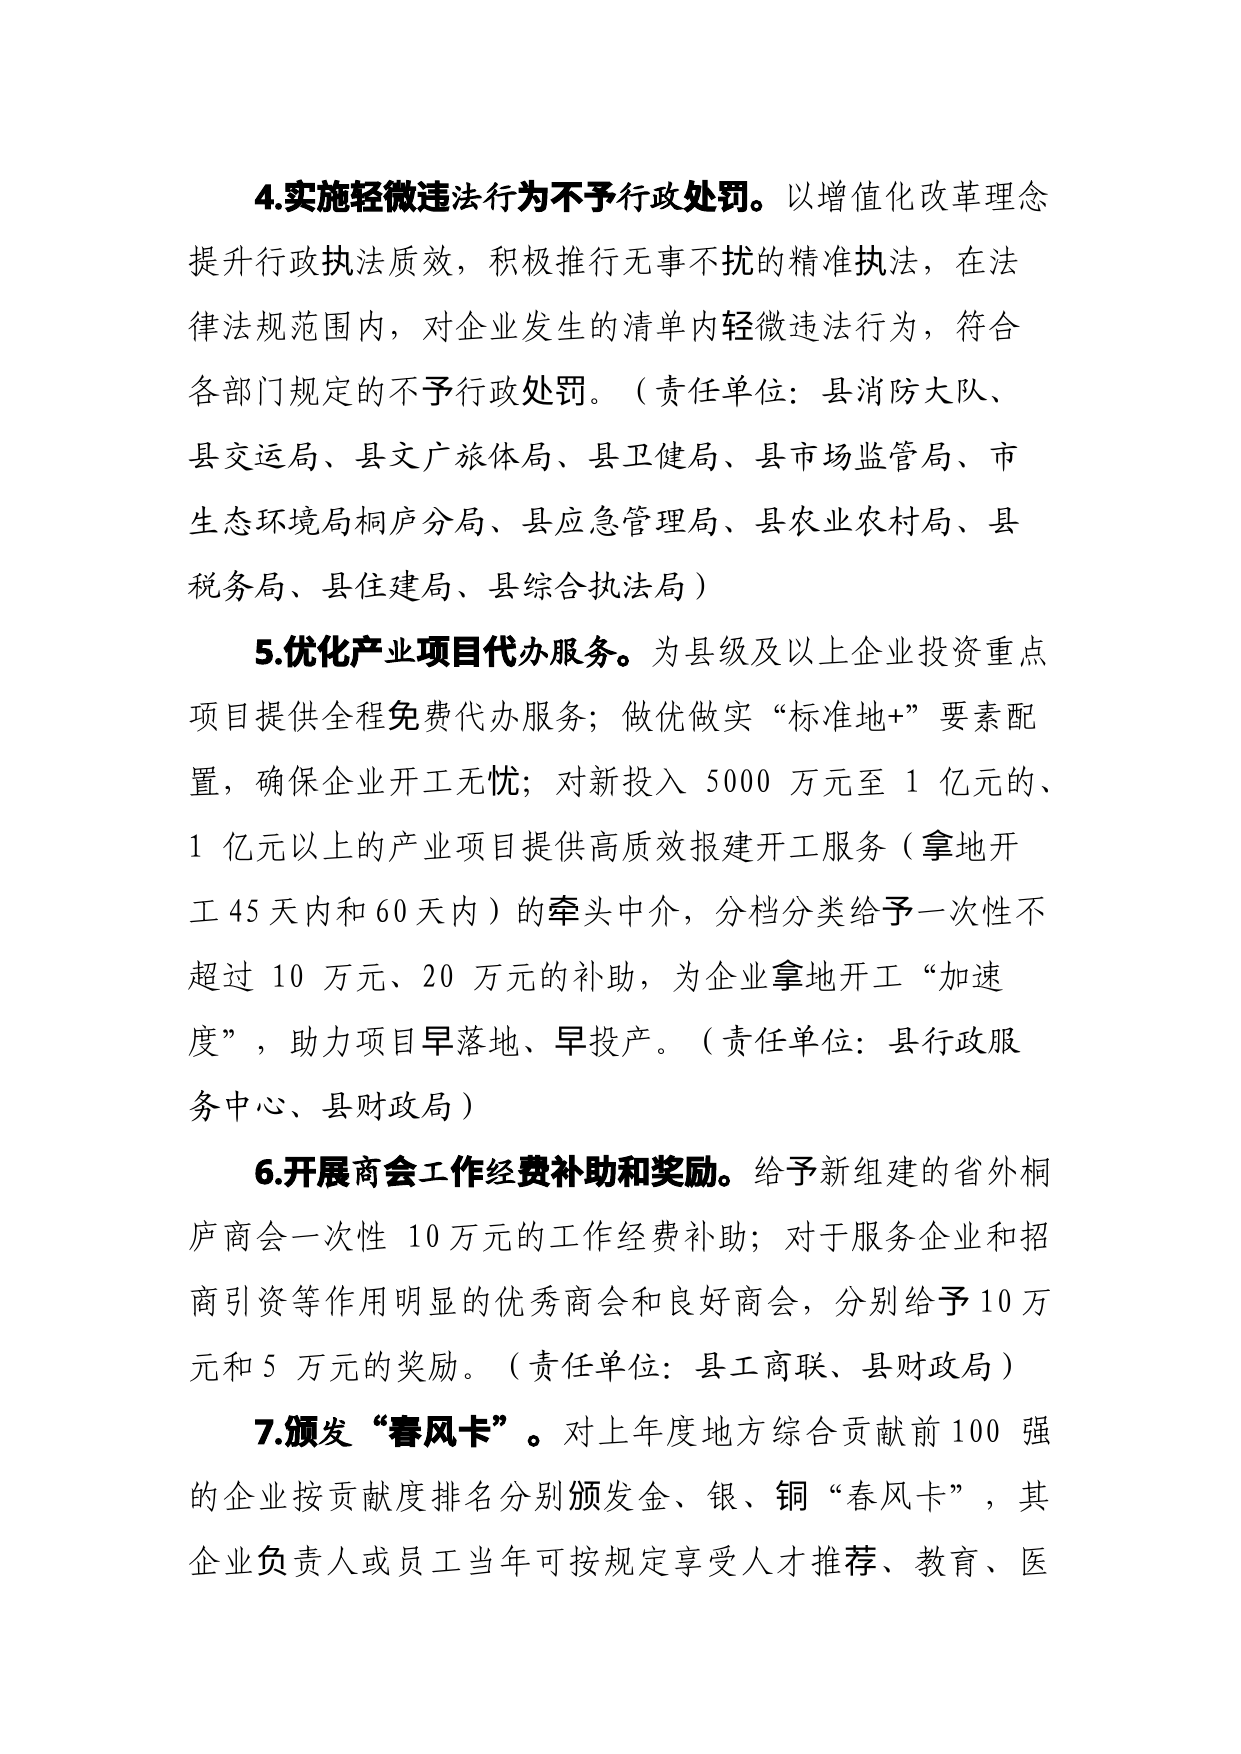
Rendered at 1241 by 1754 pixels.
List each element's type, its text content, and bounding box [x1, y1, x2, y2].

text 6.开展商会工作经费补助和奖励。给予新组建的省外桐庐商会一次性 10万元的工作经费补助；对于服务企业和招商引资等作用明显的优秀商会和良好商会，分别给予10万元和5 万元的奖励。（责任单位：县工商联、县财政局） [187, 1137, 1053, 1397]
text 4.实施轻微违法行为不予行政处罚。以增值化改革理念提升行政执法质效，积极推行无事不扰的精准执法，在法律法规范围内，对企业发生的清单内轻微违法行为，符合各部门规定的不予行政处罚。（责任单位：县消防大队、县交运局、县文广旅体局、县卫健局、县市场监管局、市生态环境局桐庐分局、县应急管理局、县农业农村局、县税务局、县住建局、县综合执法局） [187, 162, 1053, 617]
text 5.优化产业项目代办服务。为县级及以上企业投资重点项目提供全程免费代办服务；做优做实“标准地+”要素配置，确保企业开工无忧；对新投入 5000 万元至 1 亿元的、1 亿元以上的产业项目提供高质效报建开工服务（拿地开工45天内和60天内）的牵头中介，分档分类给予一次性不超过 10 万元、20 万元的补助，为企业拿地开工“加速度”，助力项目早落地、早投产。（责任单位：县行政服务中心、县财政局） [187, 617, 1053, 1137]
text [187, 1397, 1053, 1592]
